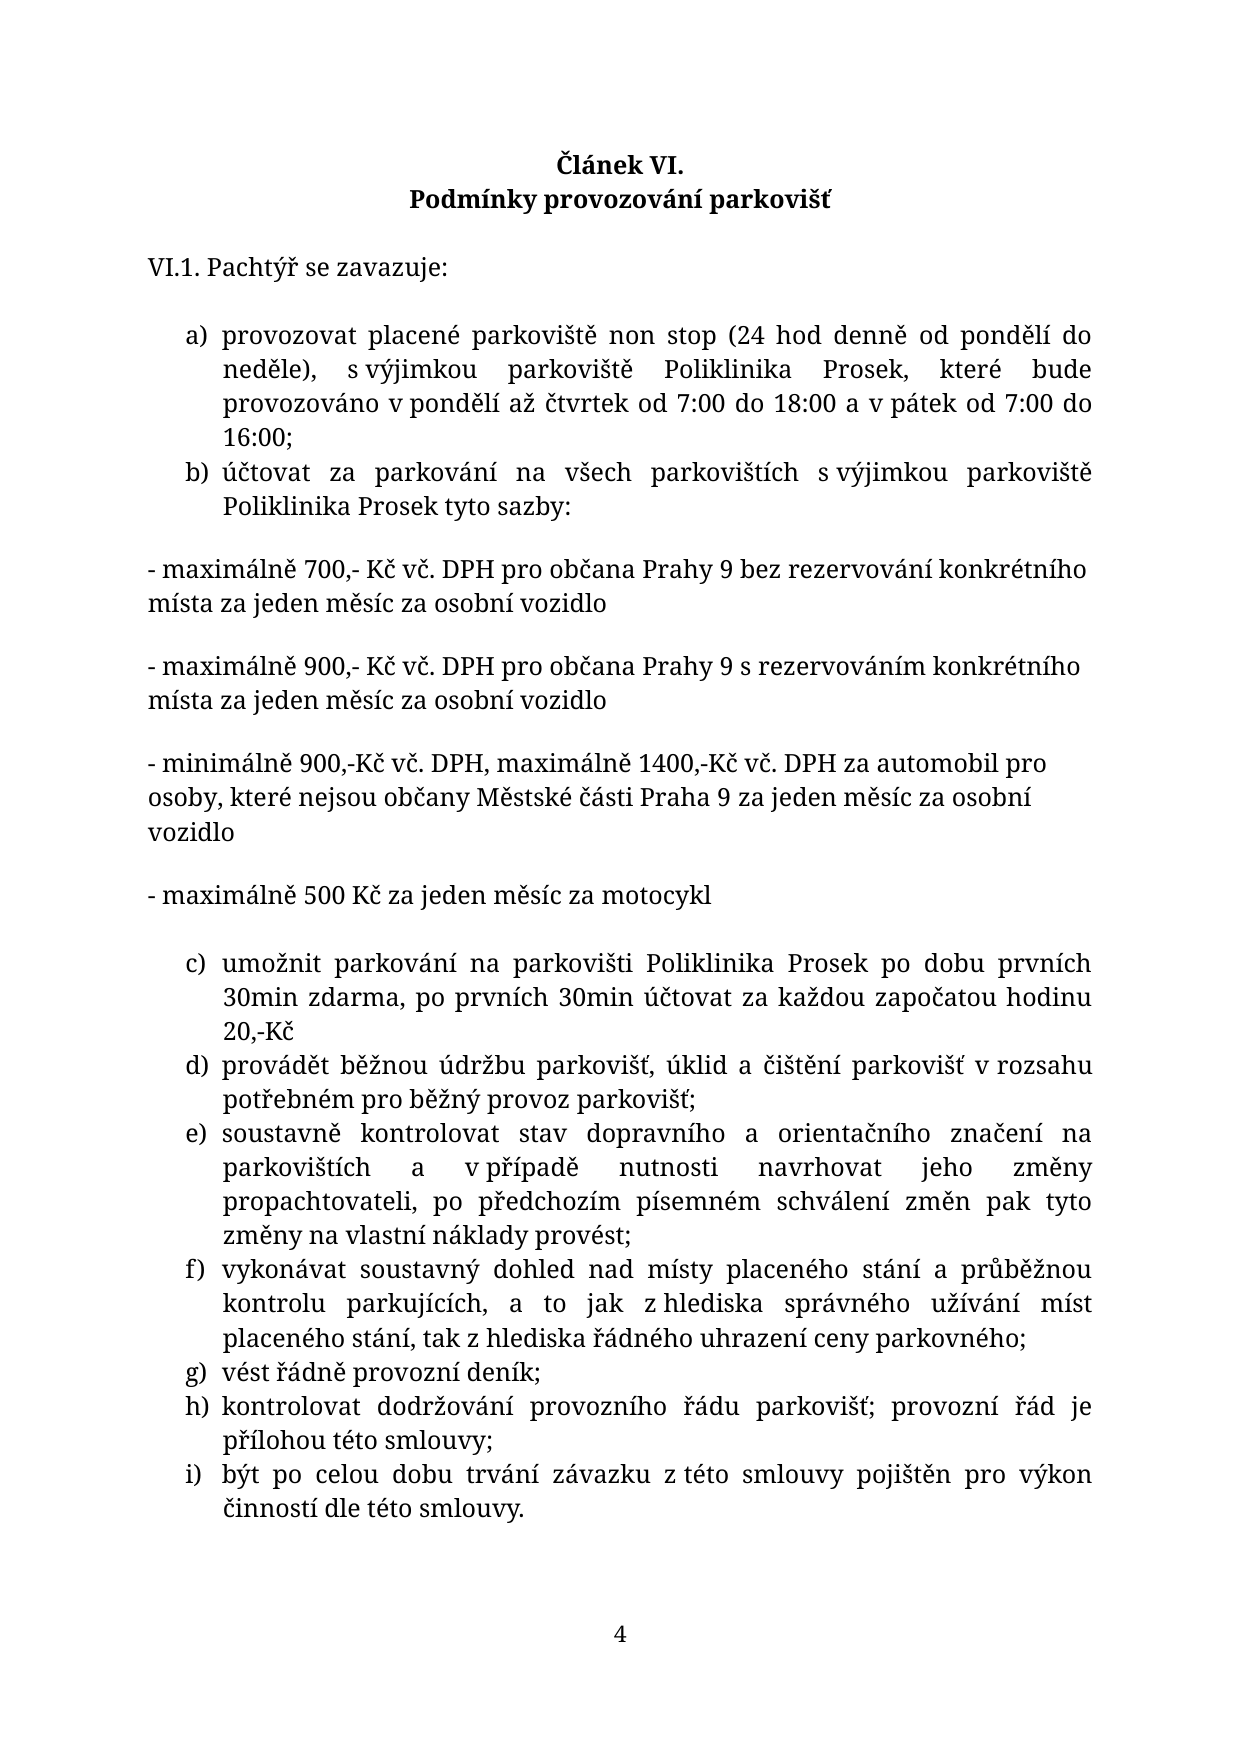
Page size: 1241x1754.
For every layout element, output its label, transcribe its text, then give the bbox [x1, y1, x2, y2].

text VI.1. Pachtýř se zavazuje: [148, 250, 1093, 284]
list být po celou dobu trvání závazku z této smlouvy pojištěn pro výkon činností dle této smlouvy. [185, 1456, 1093, 1524]
list vést řádně provozní deník; [185, 1354, 1093, 1388]
text - maximálně 700,- Kč vč. DPH pro občana Prahy 9 bez rezervování konkrétního místa za jeden měsíc za osobní vozidlo [148, 551, 1093, 619]
list vykonávat soustavný dohled nad místy placeného stání a průběžnou kontrolu parkujících, a to jak z hlediska správného užívání míst placeného stání, tak z hlediska řádného uhrazení ceny parkovného; [185, 1252, 1093, 1354]
text - maximálně 900,- Kč vč. DPH pro občana Prahy 9 s rezervováním konkrétního místa za jeden měsíc za osobní vozidlo [148, 649, 1093, 717]
list provádět běžnou údržbu parkovišť, úklid a čištění parkovišť v rozsahu potřebném pro běžný provoz parkovišť; [185, 1048, 1093, 1116]
text - minimálně 900,-Kč vč. DPH, maximálně 1400,-Kč vč. DPH za automobil pro osoby, které nejsou občany Městské části Praha 9 za jeden měsíc za osobní vozidlo [148, 746, 1093, 848]
text Podmínky provozování parkovišť [148, 182, 1093, 216]
text - maximálně 500 Kč za jeden měsíc za motocykl [148, 877, 1093, 911]
list účtovat za parkování na všech parkovištích s výjimkou parkoviště Poliklinika Prosek tyto sazby: [185, 454, 1093, 522]
list provozovat placené parkoviště non stop (24 hod denně od pondělí do neděle), s výjimkou parkoviště Poliklinika Prosek, které bude provozováno v pondělí až čtvrtek od 7:00 do 18:00 a v pátek od 7:00 do 16:00; [185, 318, 1093, 454]
list soustavně kontrolovat stav dopravního a orientačního značení na parkovištích a v případě nutnosti navrhovat jeho změny propachtovateli, po předchozím písemném schválení změn pak tyto změny na vlastní náklady provést; [185, 1116, 1093, 1252]
text Článek VI. [148, 148, 1093, 182]
list umožnit parkování na parkovišti Poliklinika Prosek po dobu prvních 30min zdarma, po prvních 30min účtovat za každou započatou hodinu 20,-Kč [185, 946, 1093, 1048]
list kontrolovat dodržování provozního řádu parkovišť; provozní řád je přílohou této smlouvy; [185, 1388, 1093, 1456]
